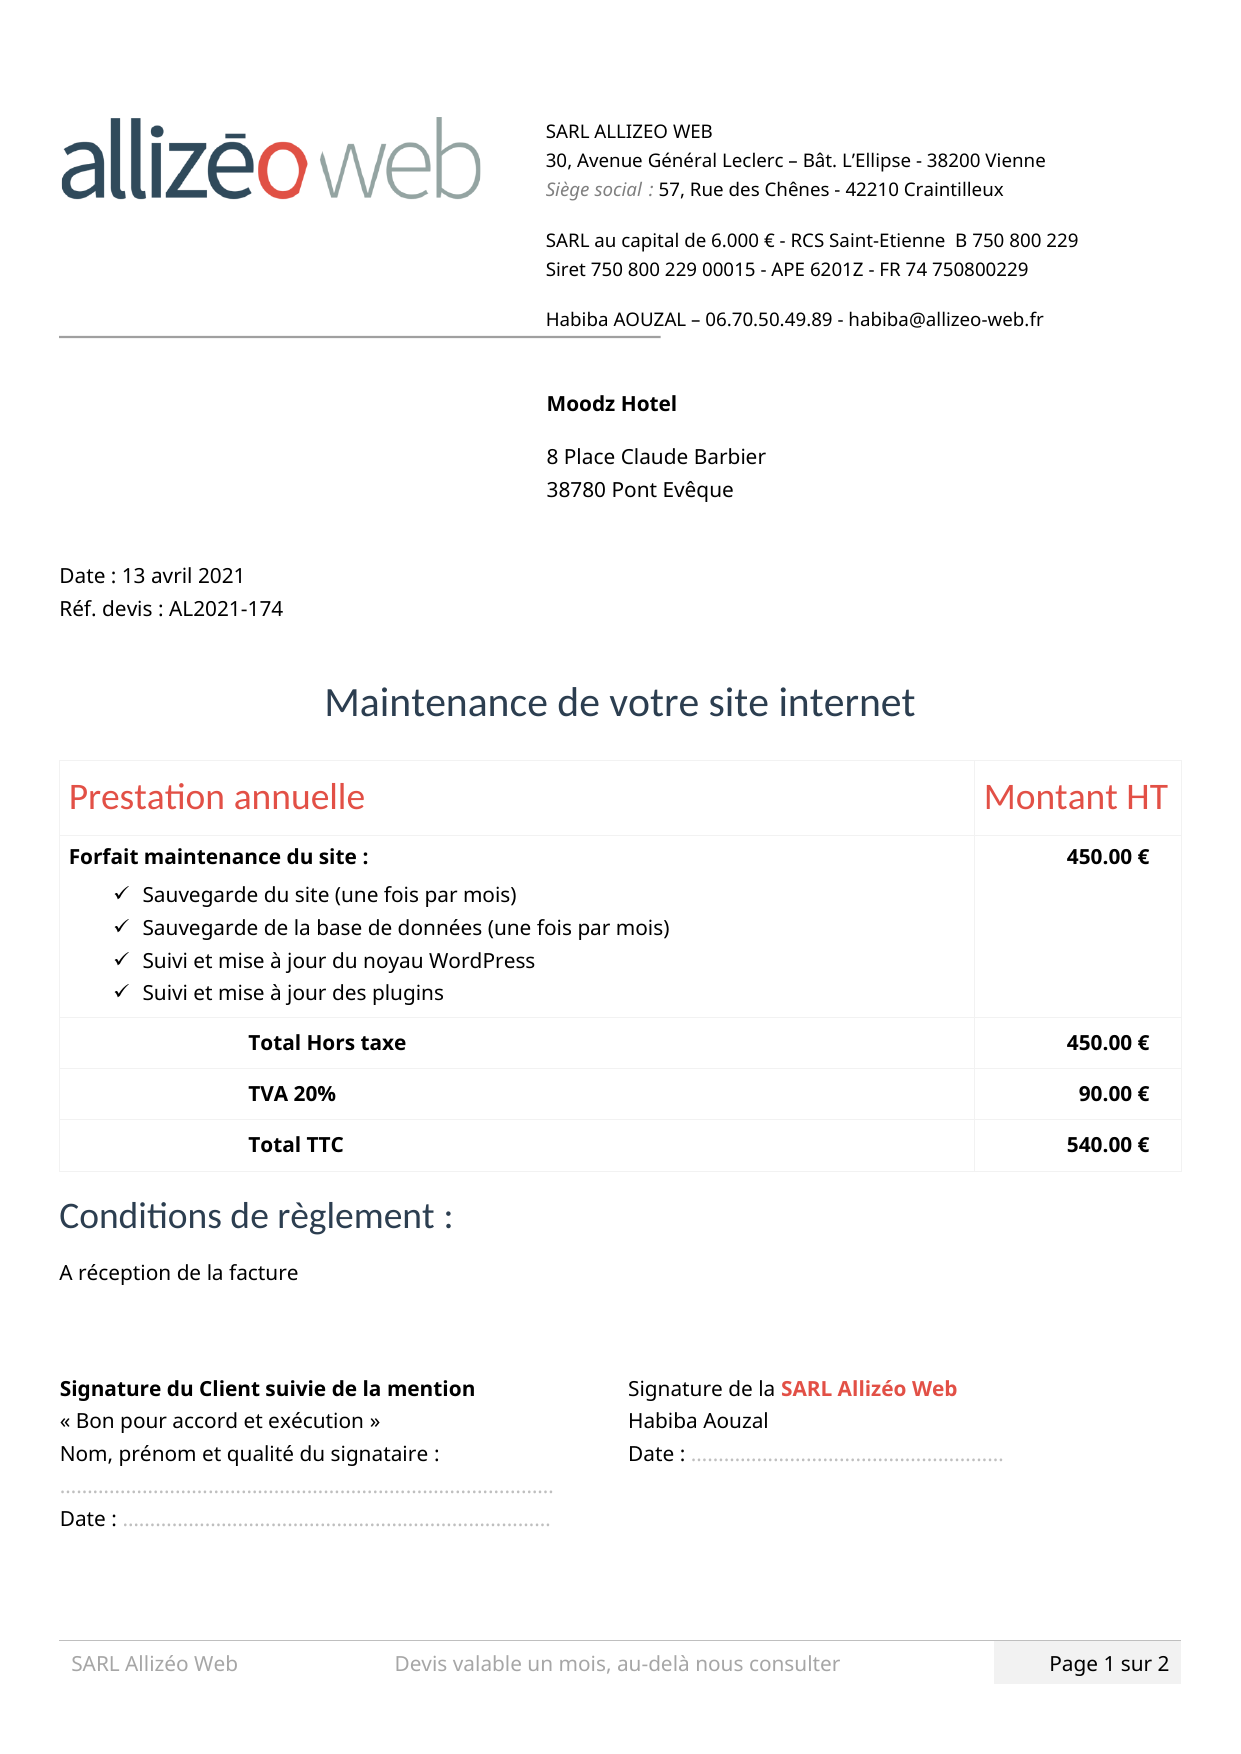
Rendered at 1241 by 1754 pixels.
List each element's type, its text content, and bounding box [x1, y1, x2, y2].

table_header Signature de la SARL Allizéo Web Habiba Aouzal Date : ………………………………………………… [628, 1361, 1181, 1561]
text Moodz Hotel [59, 389, 1181, 417]
table_header Signature du Client suivie de la mention « Bon pour accord et exécution » Nom, prénom et qualité du signataire : ……………………………………………………………………………… Date : …………………………………………………………………… [60, 1361, 627, 1561]
text 8 Place Claude Barbier 38780 Pont Evêque [59, 442, 1181, 503]
text SARL ALLIZEO WEB 30, Avenue Général Leclerc – Bât. L’Ellipse - 38200 Vienne Siège social : 57, Rue des Chênes - 42210 Craintilleux [481, 118, 1181, 202]
text Maintenance de votre site internet [59, 676, 1181, 727]
text Conditions de règlement : [59, 1192, 1181, 1238]
table_cell Total TTC [60, 1120, 974, 1171]
table_cell 540.00 € [975, 1120, 1181, 1171]
table_cell 90.00 € [975, 1069, 1181, 1119]
text Habiba AOUZAL – 06.70.50.49.89 - habiba@allizeo-web.fr [59, 306, 1181, 364]
picture [61, 117, 481, 327]
table_header Montant HT [975, 761, 1181, 835]
table_cell Total Hors taxe [60, 1018, 974, 1068]
table_cell 450.00 € [975, 1018, 1181, 1068]
text A réception de la facture [59, 1258, 1181, 1286]
table_header Prestation annuelle [60, 761, 974, 835]
table_cell 450.00 € [975, 836, 1181, 1017]
table_cell Forfait maintenance du site : Sauvegarde du site (une fois par mois) Sauvegarde de la base de données (une fois par mois) Suivi et mise à jour du noyau WordPress Suivi et mise à jour des plugins [60, 836, 974, 1017]
text SARL au capital de 6.000 € - RCS Saint-Etienne B 750 800 229 Siret 750 800 229 00015 - APE 6201Z - FR 74 750800229 [481, 227, 1181, 282]
text Date : 13 avril 2021 Réf. devis : AL2021-174 [59, 561, 1181, 622]
table_cell TVA 20% [60, 1069, 974, 1119]
